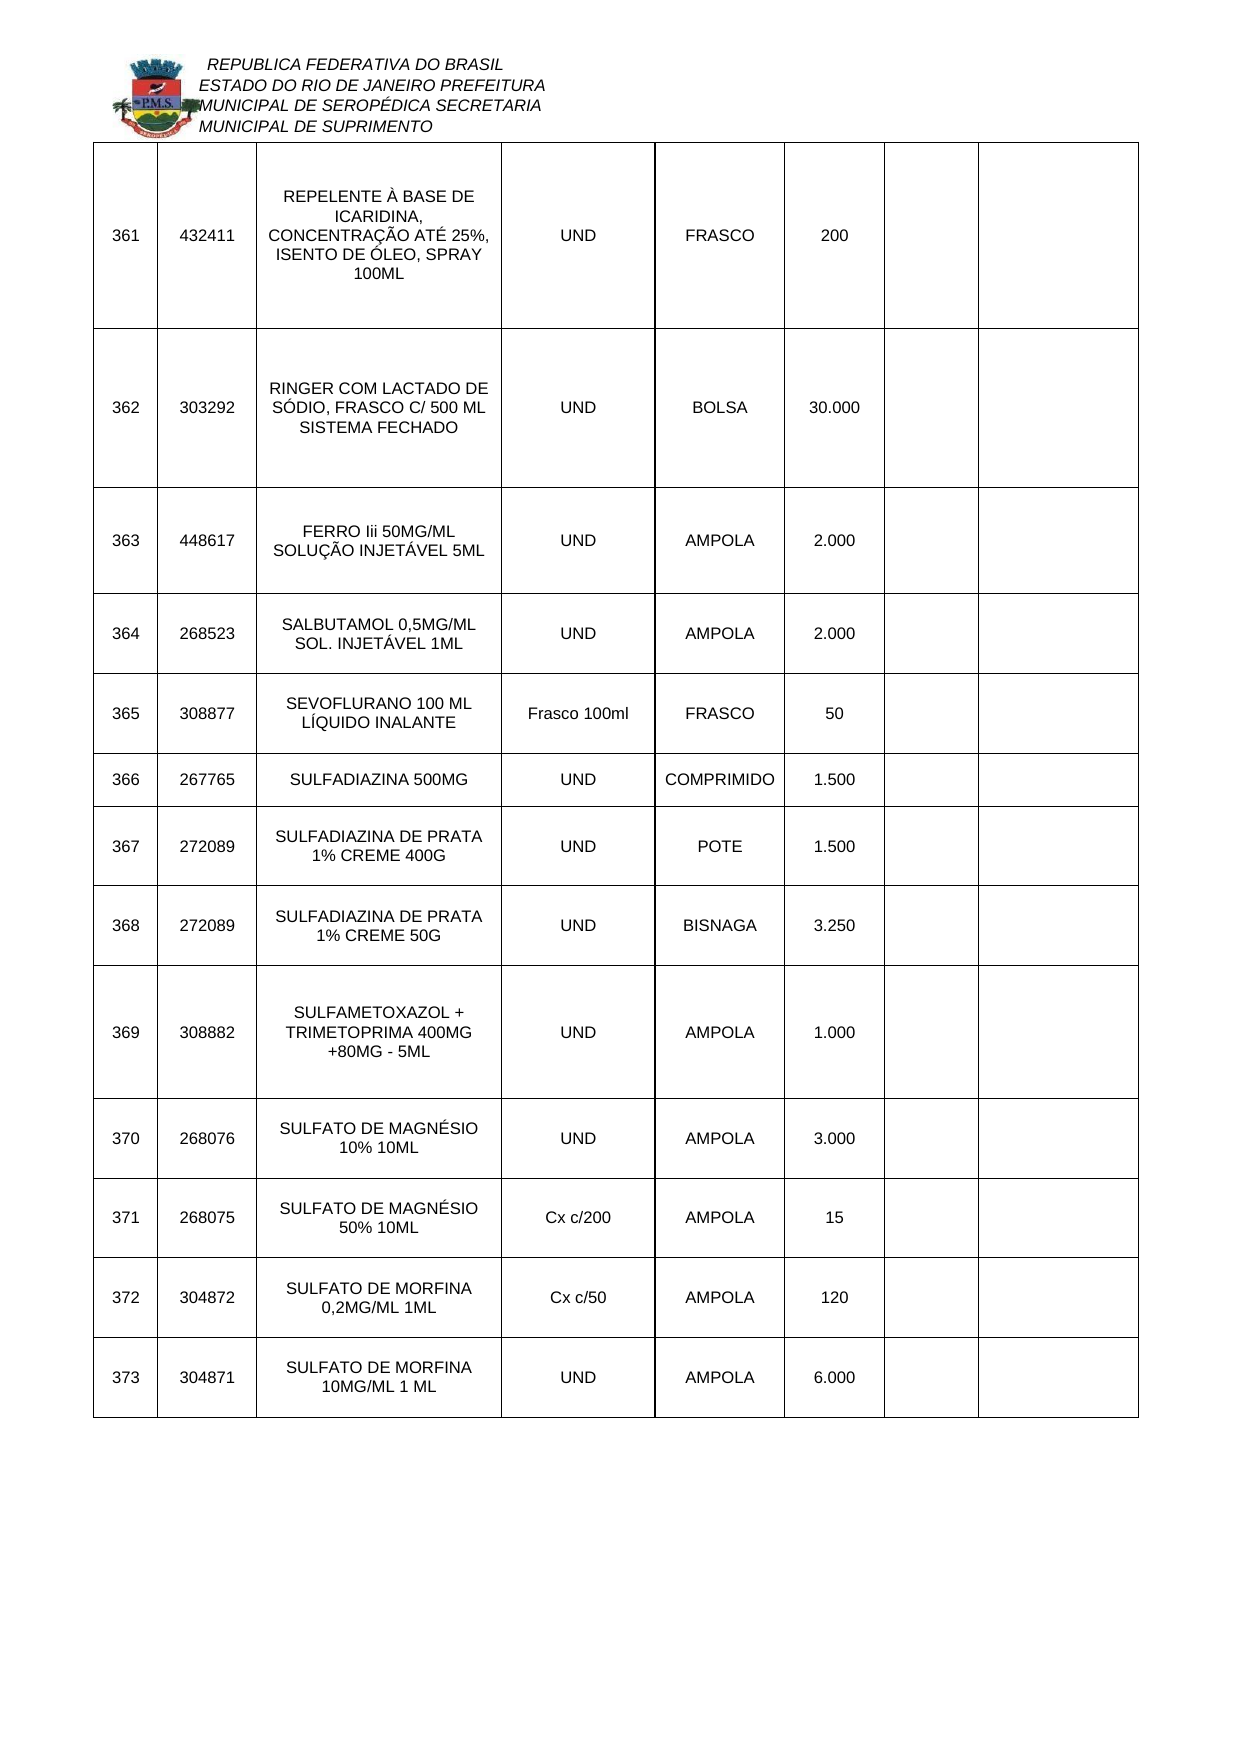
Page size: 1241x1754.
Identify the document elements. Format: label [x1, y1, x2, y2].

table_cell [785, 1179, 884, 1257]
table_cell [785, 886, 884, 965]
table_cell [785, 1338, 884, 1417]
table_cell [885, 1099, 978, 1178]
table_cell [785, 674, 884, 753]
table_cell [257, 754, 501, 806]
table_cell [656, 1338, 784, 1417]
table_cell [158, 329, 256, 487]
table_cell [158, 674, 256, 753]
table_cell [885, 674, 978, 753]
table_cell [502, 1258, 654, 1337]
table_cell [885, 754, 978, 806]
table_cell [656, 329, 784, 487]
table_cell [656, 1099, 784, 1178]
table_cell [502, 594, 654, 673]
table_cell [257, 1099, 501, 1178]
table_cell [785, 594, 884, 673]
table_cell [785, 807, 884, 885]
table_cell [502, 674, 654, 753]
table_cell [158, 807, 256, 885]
picture [112, 54, 201, 142]
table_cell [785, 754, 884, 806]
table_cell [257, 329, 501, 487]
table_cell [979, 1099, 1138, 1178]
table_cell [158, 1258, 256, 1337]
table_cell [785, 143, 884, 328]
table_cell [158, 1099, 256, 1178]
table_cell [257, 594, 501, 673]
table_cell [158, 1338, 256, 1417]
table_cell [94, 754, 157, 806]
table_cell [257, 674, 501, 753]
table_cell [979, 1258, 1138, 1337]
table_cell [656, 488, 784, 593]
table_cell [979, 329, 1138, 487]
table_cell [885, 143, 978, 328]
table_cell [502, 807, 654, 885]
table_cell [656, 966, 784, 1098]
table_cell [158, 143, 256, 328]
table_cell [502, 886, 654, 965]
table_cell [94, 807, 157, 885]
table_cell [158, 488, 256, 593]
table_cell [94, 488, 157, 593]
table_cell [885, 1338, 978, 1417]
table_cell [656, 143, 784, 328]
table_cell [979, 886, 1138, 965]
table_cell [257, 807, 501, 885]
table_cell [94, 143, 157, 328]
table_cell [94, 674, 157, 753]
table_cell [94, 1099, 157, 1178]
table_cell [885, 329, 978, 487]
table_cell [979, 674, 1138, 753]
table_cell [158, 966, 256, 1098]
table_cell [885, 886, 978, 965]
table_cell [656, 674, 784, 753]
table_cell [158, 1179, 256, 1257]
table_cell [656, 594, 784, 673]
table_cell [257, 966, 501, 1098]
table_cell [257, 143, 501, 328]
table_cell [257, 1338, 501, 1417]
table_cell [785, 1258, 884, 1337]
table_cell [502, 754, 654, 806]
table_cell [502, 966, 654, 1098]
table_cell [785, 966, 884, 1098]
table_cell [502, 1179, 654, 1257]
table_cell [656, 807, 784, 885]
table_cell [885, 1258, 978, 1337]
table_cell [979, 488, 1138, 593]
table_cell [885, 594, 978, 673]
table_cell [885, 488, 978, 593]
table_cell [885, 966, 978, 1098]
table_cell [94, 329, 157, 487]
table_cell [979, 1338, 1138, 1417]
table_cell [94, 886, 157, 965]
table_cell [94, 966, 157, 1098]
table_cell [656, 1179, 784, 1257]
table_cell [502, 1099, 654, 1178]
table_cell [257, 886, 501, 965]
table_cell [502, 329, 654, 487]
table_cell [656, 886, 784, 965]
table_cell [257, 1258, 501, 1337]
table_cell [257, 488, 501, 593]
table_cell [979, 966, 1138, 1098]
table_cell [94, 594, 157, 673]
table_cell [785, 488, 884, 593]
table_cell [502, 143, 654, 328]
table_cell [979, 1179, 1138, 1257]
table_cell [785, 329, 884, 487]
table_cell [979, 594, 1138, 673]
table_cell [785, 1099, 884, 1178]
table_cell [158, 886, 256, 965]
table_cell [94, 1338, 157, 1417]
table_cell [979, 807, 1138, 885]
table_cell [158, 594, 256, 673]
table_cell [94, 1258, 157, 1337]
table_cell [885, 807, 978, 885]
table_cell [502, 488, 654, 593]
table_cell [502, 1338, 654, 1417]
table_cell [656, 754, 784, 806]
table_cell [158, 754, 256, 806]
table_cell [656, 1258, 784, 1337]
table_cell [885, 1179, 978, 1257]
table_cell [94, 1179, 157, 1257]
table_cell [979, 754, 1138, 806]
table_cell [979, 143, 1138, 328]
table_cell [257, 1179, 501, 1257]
